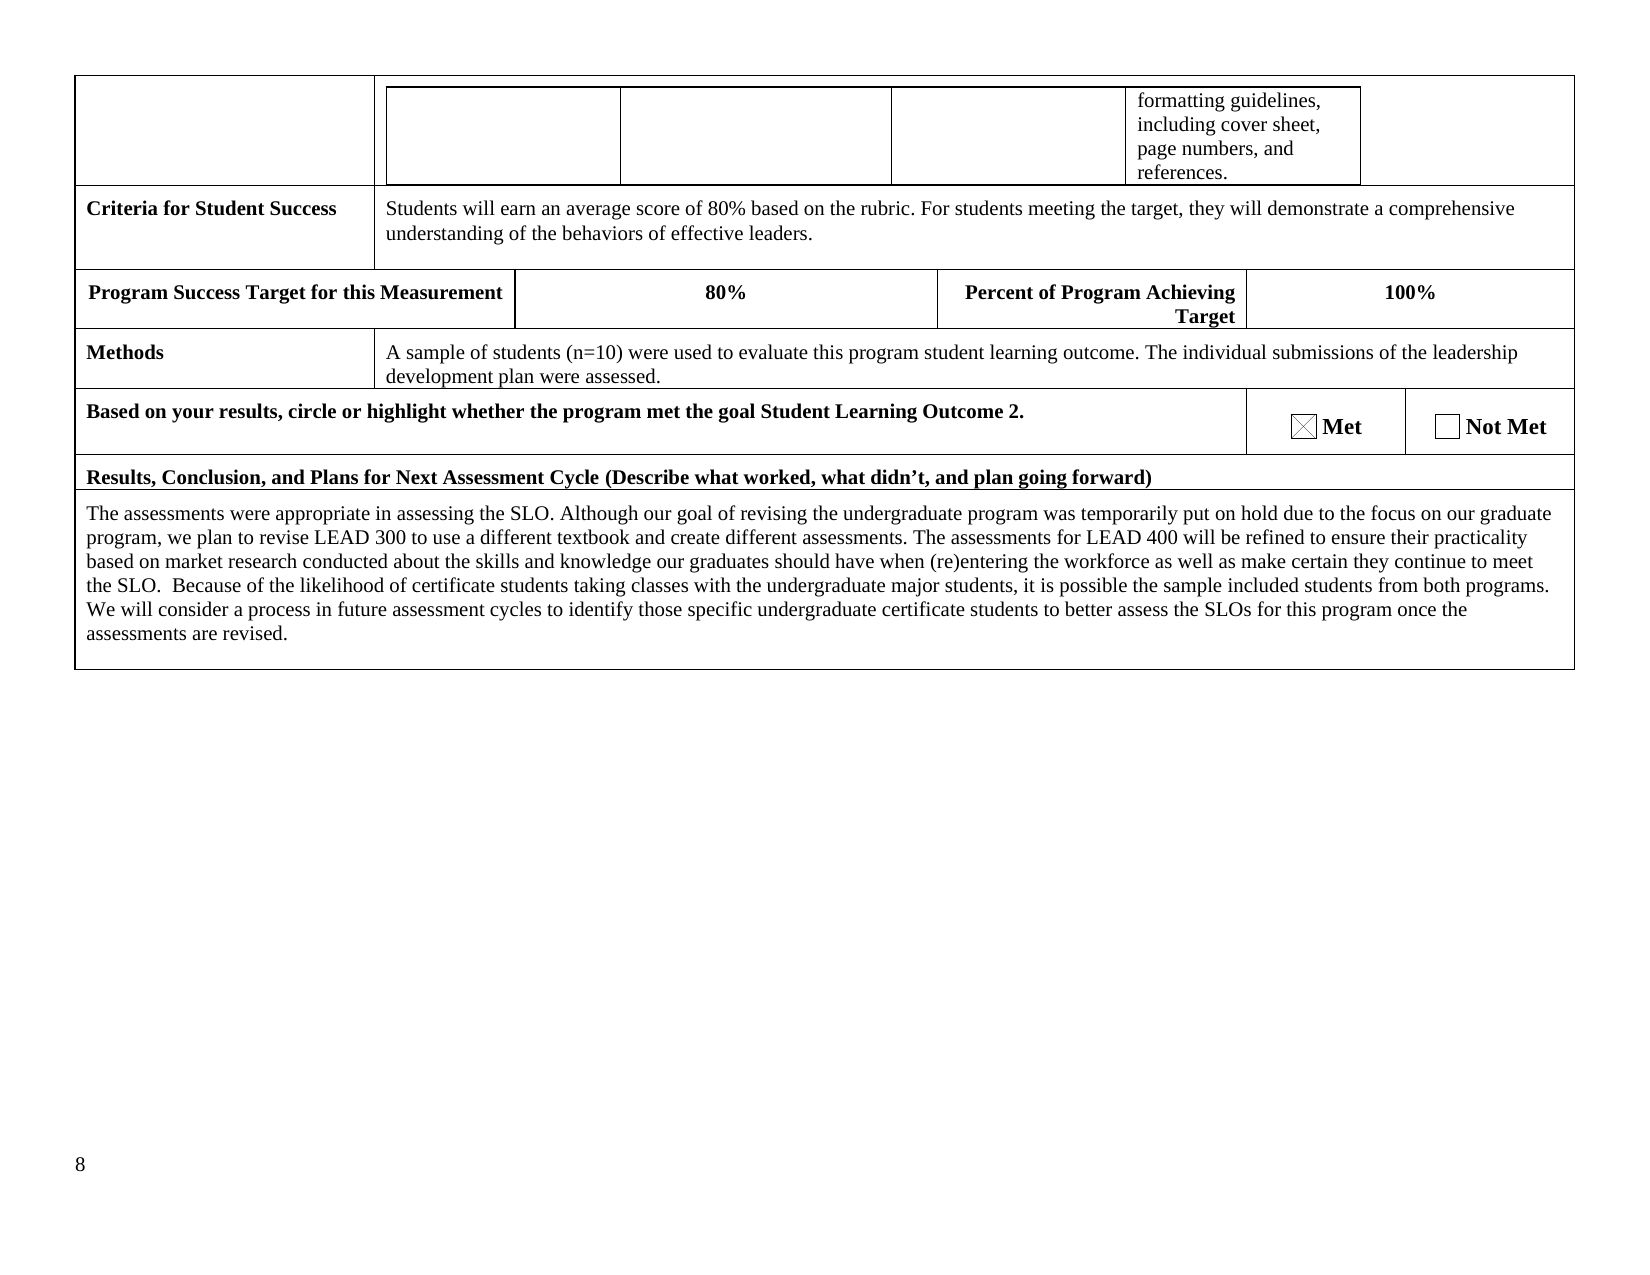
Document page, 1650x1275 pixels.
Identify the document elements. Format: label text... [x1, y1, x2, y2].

table_cell Students will earn an average score of 80% based on the rubric. For students meeting the target, they will demonstrate a comprehensive understanding of the behaviors of effective leaders. [375, 186, 1574, 268]
table_cell Percent of Program Achieving Target [938, 270, 1246, 328]
table_cell Not Met [1406, 389, 1574, 454]
table_cell Criteria for Student Success [76, 186, 374, 268]
table_cell 100% [1247, 270, 1574, 328]
table_cell Methods [76, 329, 374, 388]
table_cell A sample of students (n=10) were used to evaluate this program student learning outcome. The individual submissions of the leadership development plan were assessed. [375, 329, 1574, 388]
table_cell Based on your results, circle or highlight whether the program met the goal Student Learning Outcome 2. [76, 389, 1246, 454]
table_cell 80% [516, 270, 937, 328]
table_cell Results, Conclusion, and Plans for Next Assessment Cycle (Describe what worked, what didn’t, and plan going forward) [76, 455, 1574, 489]
table_cell The assessments were appropriate in assessing the SLO. Although our goal of revising the undergraduate program was temporarily put on hold due to the focus on our graduate program, we plan to revise LEAD 300 to use a different textbook and create different assessments. The assessments for LEAD 400 will be refined to ensure their practicality based on market research conducted about the skills and knowledge our graduates should have when (re)entering the workforce as well as make certain they continue to meet the SLO. Because of the likelihood of certificate students taking classes with the undergraduate major students, it is possible the sample included students from both programs. We will consider a process in future assessment cycles to identify those specific undergraduate certificate students to better assess the SLOs for this program once the assessments are revised. [76, 490, 1574, 669]
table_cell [375, 76, 1574, 185]
table_cell Program Success Target for this Measurement [76, 270, 514, 328]
table_cell Met [1247, 389, 1405, 454]
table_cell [76, 76, 374, 185]
